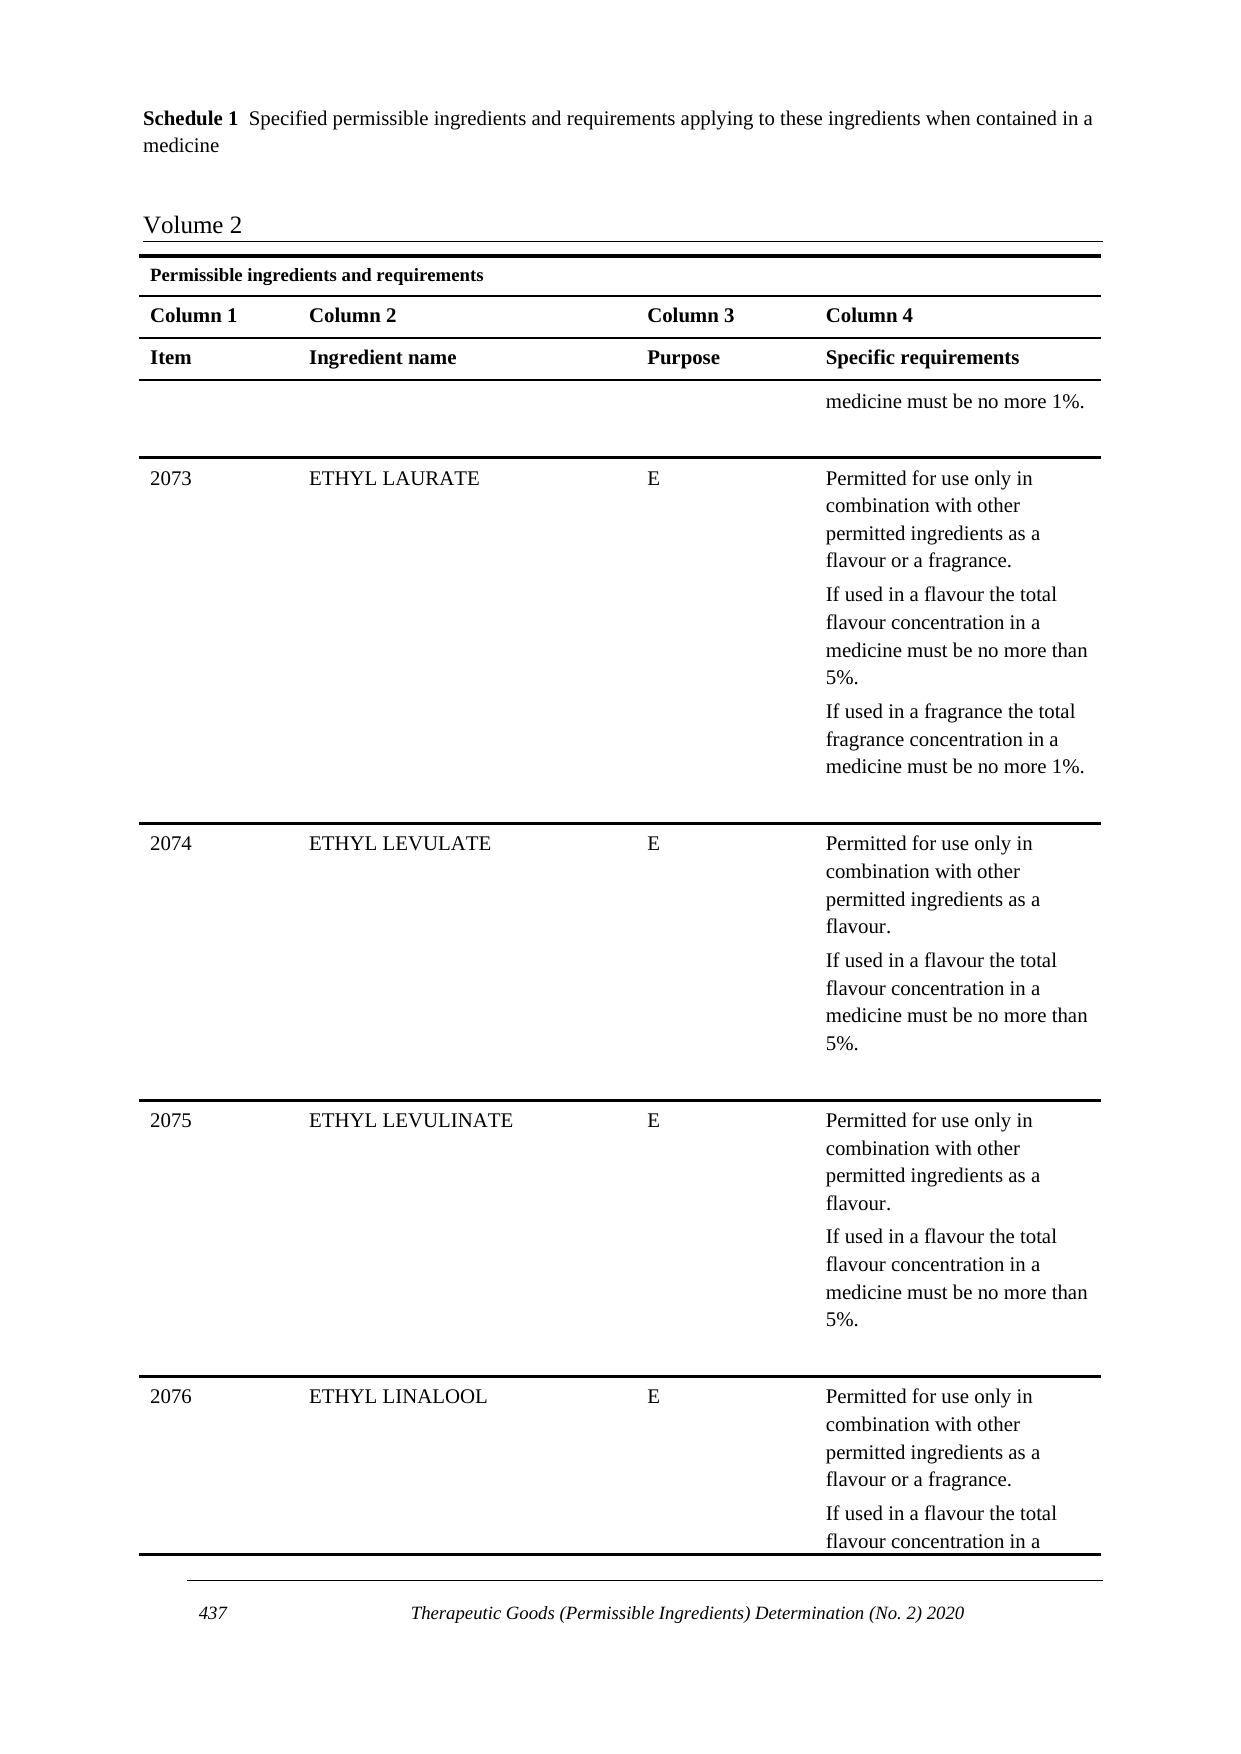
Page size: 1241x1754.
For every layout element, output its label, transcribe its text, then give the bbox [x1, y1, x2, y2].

table_cell Item [139, 339, 298, 379]
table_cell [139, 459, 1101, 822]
table_cell Column 3 [636, 297, 814, 337]
table_cell Column 1 [139, 297, 298, 337]
table_cell Purpose [636, 339, 814, 379]
table_cell Column 4 [814, 297, 1101, 337]
table_header Permissible ingredients and requirements [139, 258, 1101, 295]
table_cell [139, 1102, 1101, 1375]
table_cell Ingredient name [298, 339, 636, 379]
table_cell Column 2 [298, 297, 636, 337]
table_cell Specific requirements [814, 339, 1101, 379]
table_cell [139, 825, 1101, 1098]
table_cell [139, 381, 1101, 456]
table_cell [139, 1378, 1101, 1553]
